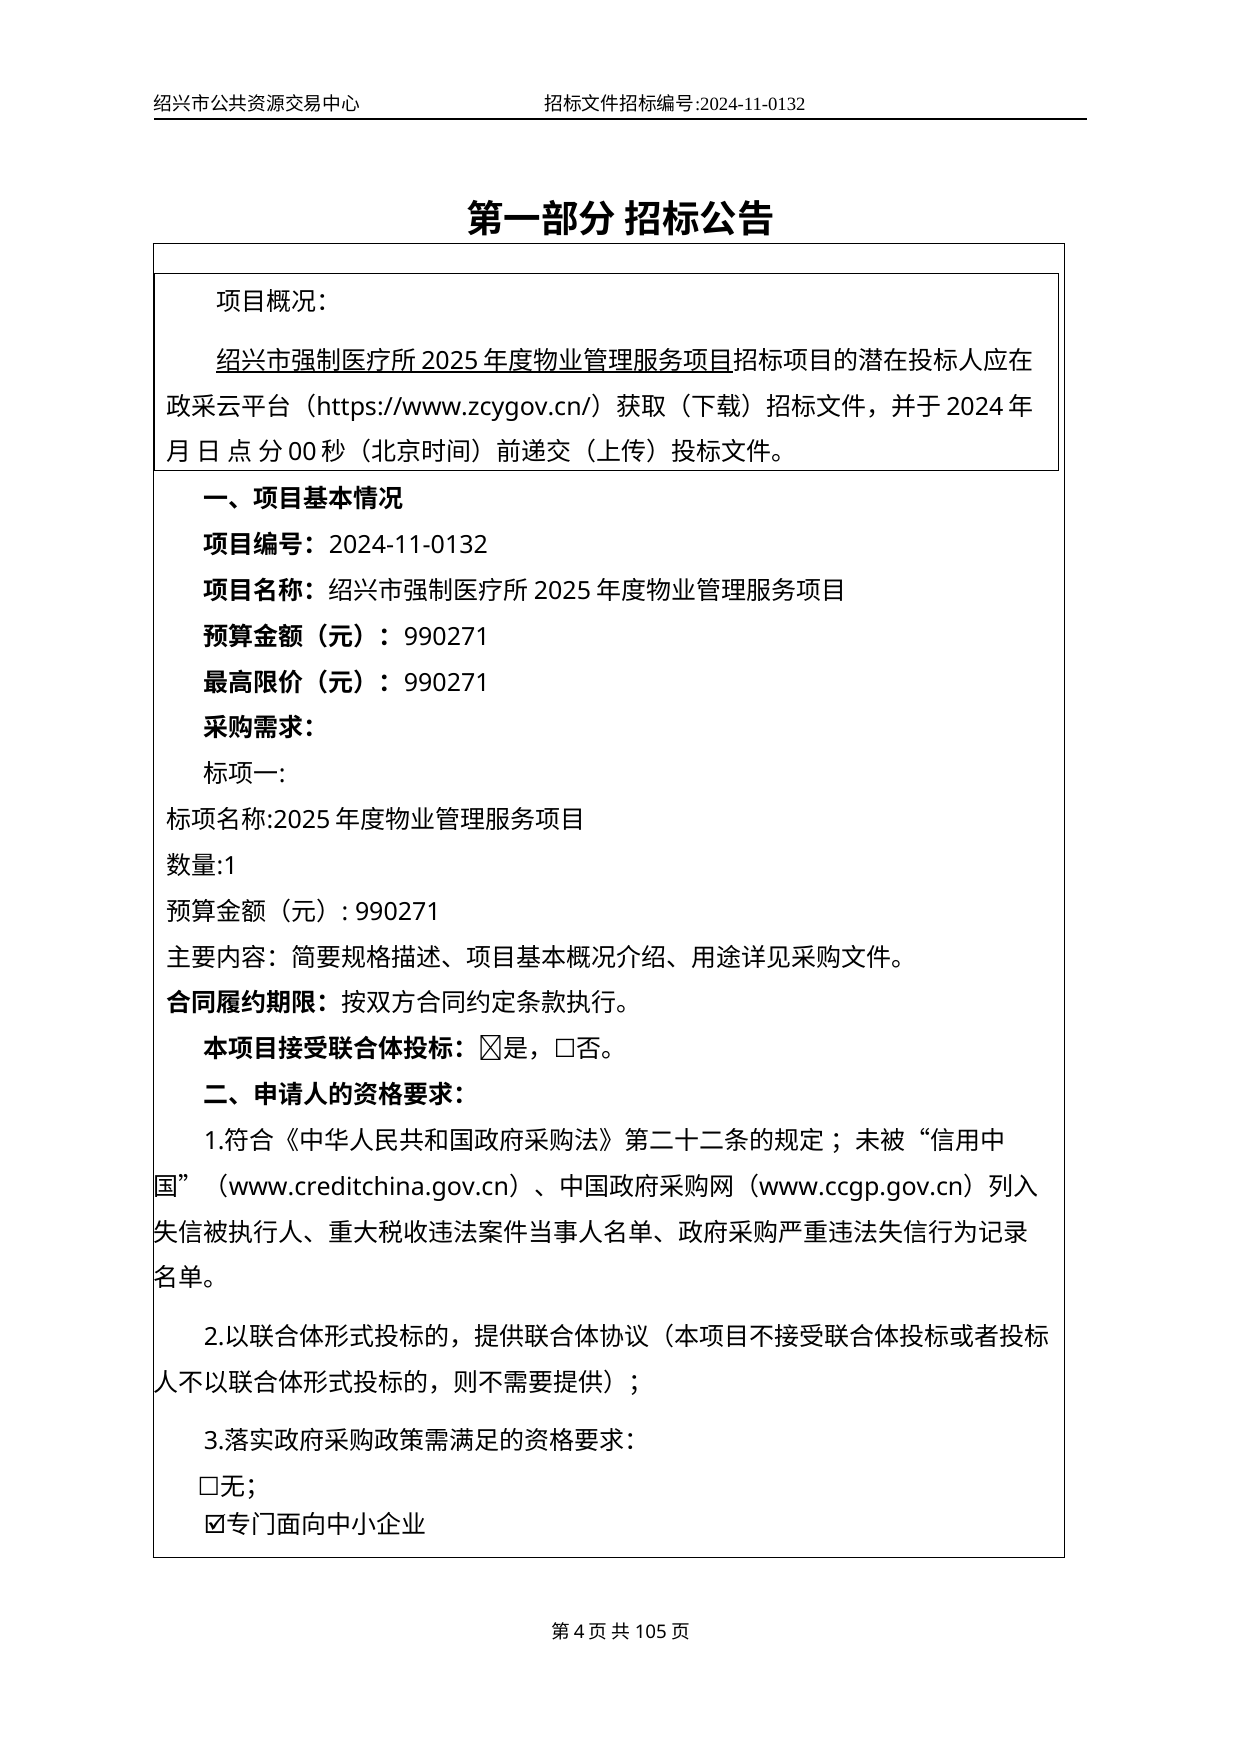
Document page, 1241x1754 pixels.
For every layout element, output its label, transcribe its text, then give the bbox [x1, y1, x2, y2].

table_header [154, 244, 1064, 1557]
text 第一部分 招标公告 [153, 189, 1087, 243]
